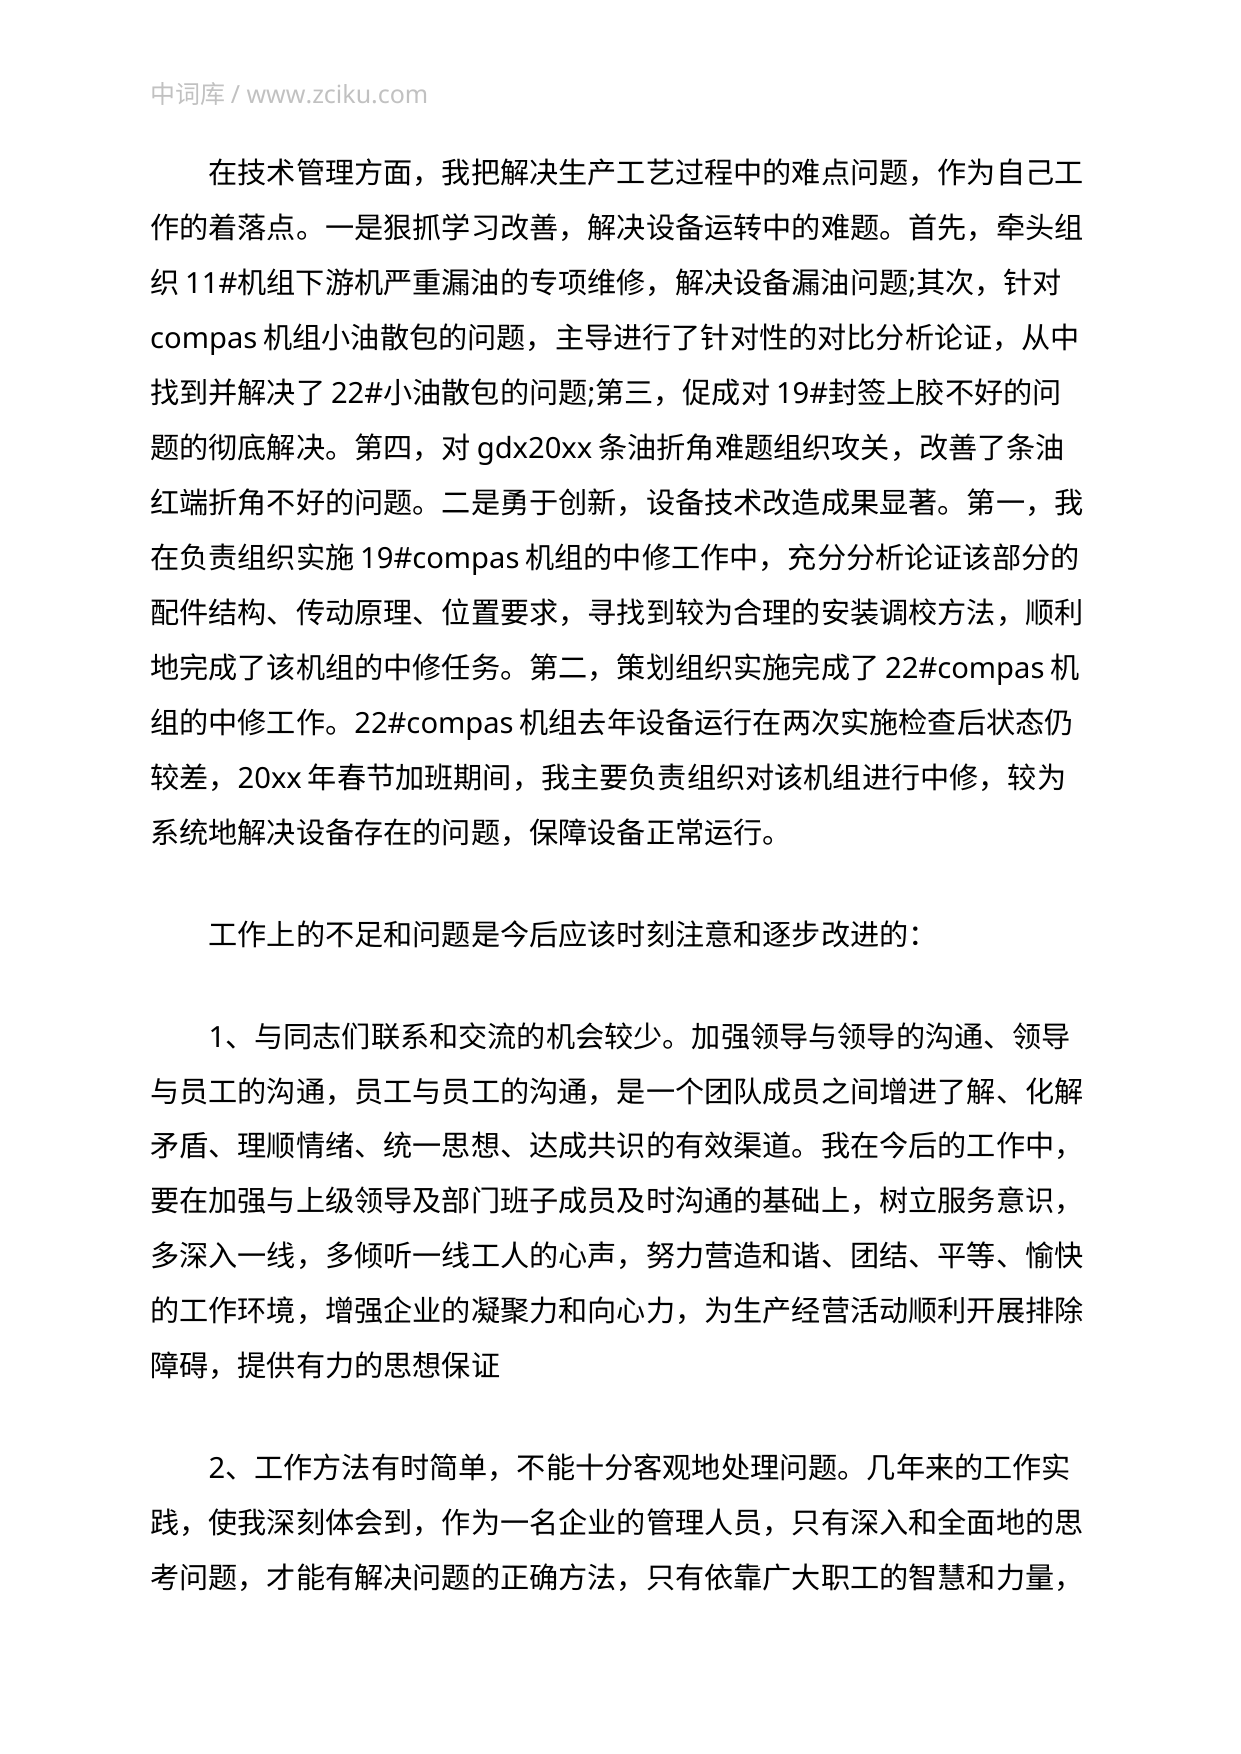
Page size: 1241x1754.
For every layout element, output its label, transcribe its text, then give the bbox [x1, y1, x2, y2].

text 工作上的不足和问题是今后应该时刻注意和逐步改进的： [150, 911, 1090, 954]
text 1、与同志们联系和交流的机会较少。加强领导与领导的沟通、领导与员工的沟通，员工与员工的沟通，是一个团队成员之间增进了解、化解矛盾、理顺情绪、统一思想、达成共识的有效渠道。我在今后的工作中，要在加强与上级领导及部门班子成员及时沟通的基础上，树立服务意识，多深入一线，多倾听一线工人的心声，努力营造和谐、团结、平等、愉快的工作环境，增强企业的凝聚力和向心力，为生产经营活动顺利开展排除障碍，提供有力的思想保证 [150, 1013, 1090, 1385]
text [150, 1444, 1090, 1597]
text 在技术管理方面，我把解决生产工艺过程中的难点问题，作为自己工作的着落点。一是狠抓学习改善，解决设备运转中的难题。首先，牵头组织11#机组下游机严重漏油的专项维修，解决设备漏油问题;其次，针对compas机组小油散包的问题，主导进行了针对性的对比分析论证，从中找到并解决了22#小油散包的问题;第三，促成对19#封签上胶不好的问题的彻底解决。第四，对gdx20xx条油折角难题组织攻关，改善了条油红端折角不好的问题。二是勇于创新，设备技术改造成果显著。第一，我在负责组织实施19#compas机组的中修工作中，充分分析论证该部分的配件结构、传动原理、位置要求，寻找到较为合理的安装调校方法，顺利地完成了该机组的中修任务。第二，策划组织实施完成了22#compas机组的中修工作。22#compas机组去年设备运行在两次实施检查后状态仍较差，20xx年春节加班期间，我主要负责组织对该机组进行中修，较为系统地解决设备存在的问题，保障设备正常运行。 [150, 150, 1090, 852]
